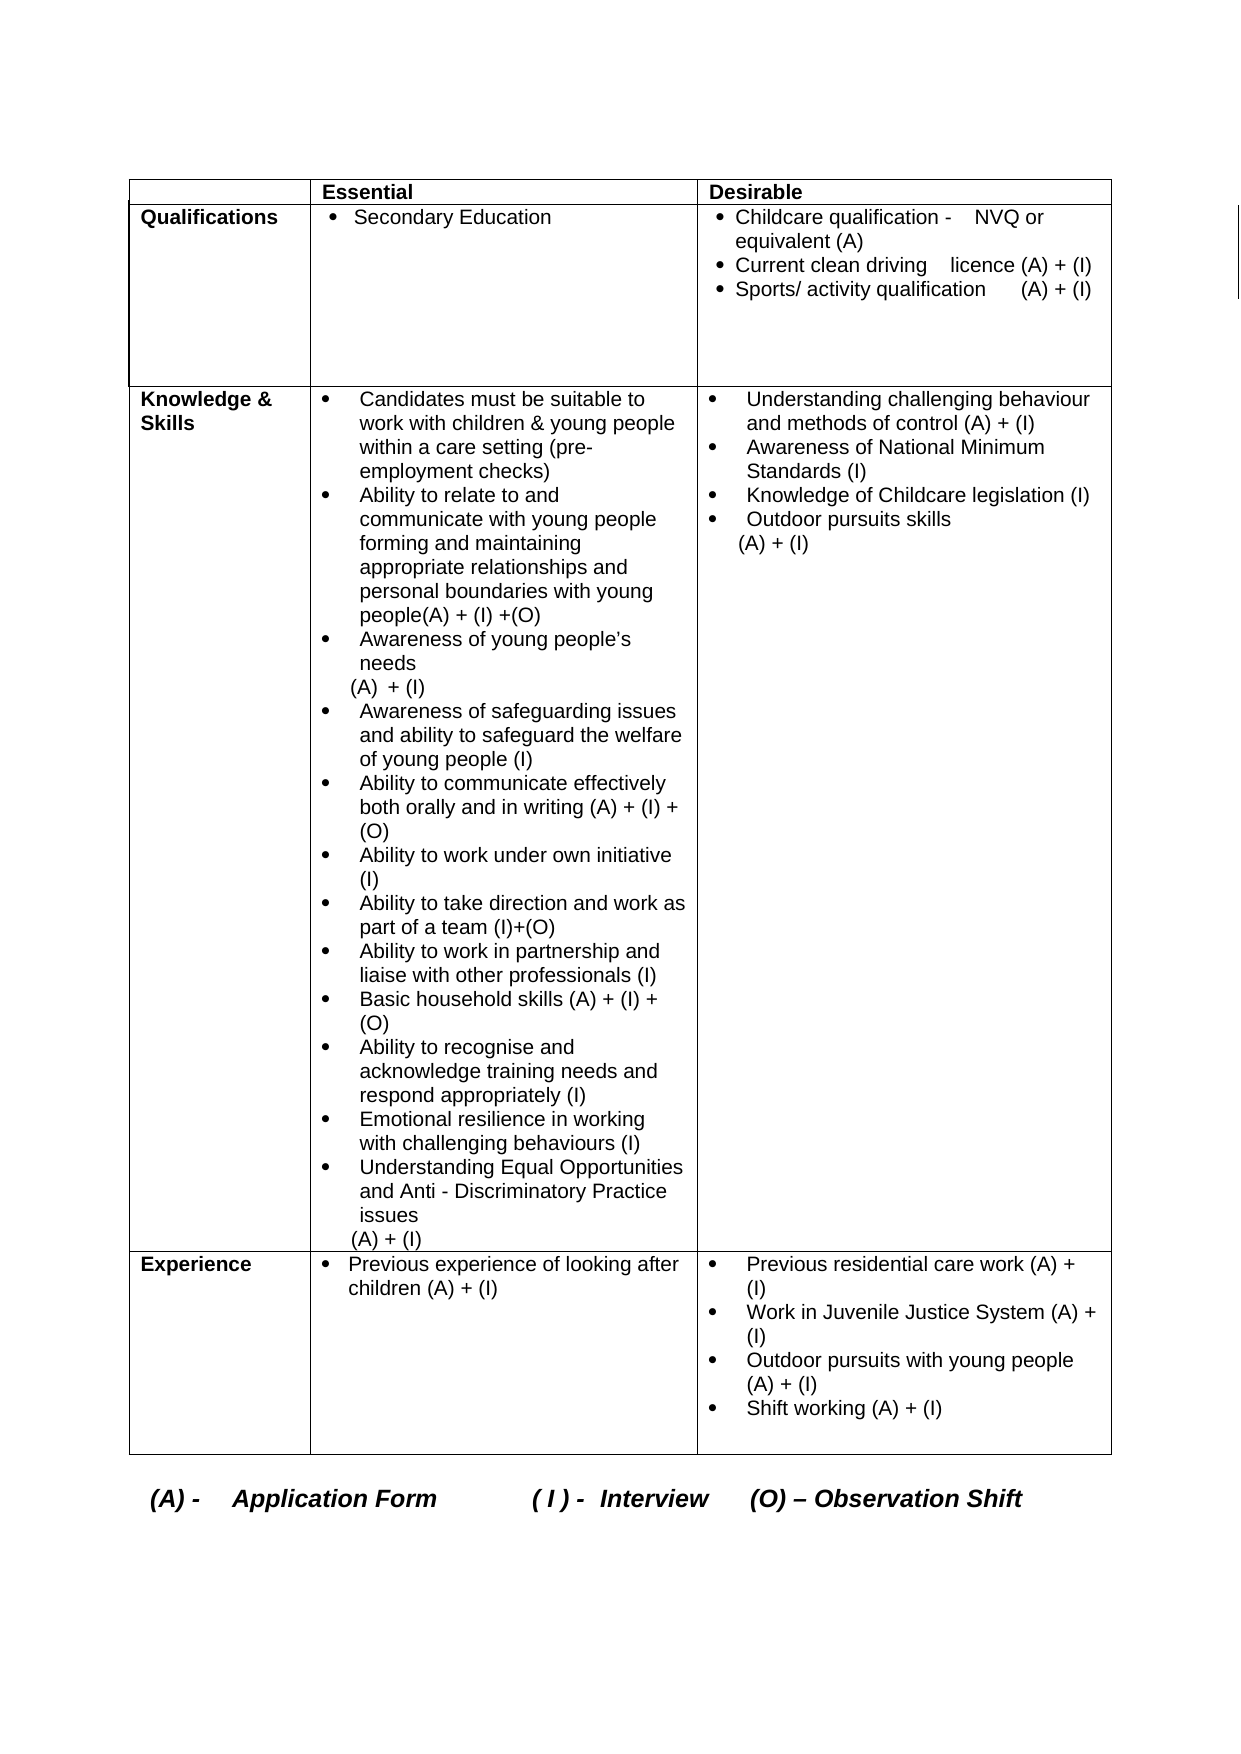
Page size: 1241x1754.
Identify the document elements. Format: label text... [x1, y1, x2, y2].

table_header Essential [311, 180, 697, 204]
table_cell Previous experience of looking after children (A) + (I) [311, 1252, 697, 1454]
subtitle (A) - Application Form ( I ) - Interview (O) – Observation Shift [150, 1484, 1090, 1513]
table_cell Candidates must be suitable to work with children & young people within a care setting (pre-employment checks) Ability to relate to and communicate with young people forming and maintaining appropriate relationships and personal boundaries with young people(A) + (I) +(O) Awareness of young people’s needs + (I) Awareness of safeguarding issues and ability to safeguard the welfare of young people (I) Ability to communicate effectively both orally and in writing (A) + (I) + (O) Ability to work under own initiative (I) Ability to take direction and work as part of a team (I)+(O) Ability to work in partnership and liaise with other professionals (I) Basic household skills (A) + (I) + (O) Ability to recognise and acknowledge training needs and respond appropriately (I) Emotional resilience in working with challenging behaviours (I) Understanding Equal Opportunities and Anti - Discriminatory Practice issues (A) + (I) [311, 387, 697, 1251]
table_cell Secondary Education [311, 205, 697, 386]
table_cell Experience [130, 1252, 310, 1454]
table_cell Childcare qualification - NVQ or equivalent (A) Current clean driving licence (A) + (I) Sports/ activity qualification (A) + (I) [698, 205, 1111, 386]
table_header Desirable [698, 180, 1111, 204]
table_cell Knowledge & Skills [130, 387, 310, 1251]
table_header [130, 180, 310, 204]
table_cell Understanding challenging behaviour and methods of control (A) + (I) Awareness of National Minimum Standards (I) Knowledge of Childcare legislation (I) Outdoor pursuits skills (A) + (I) [698, 387, 1111, 1251]
table_cell Qualifications [130, 205, 310, 386]
table_cell Previous residential care work (A) + (I) Work in Juvenile Justice System (A) + (I) Outdoor pursuits with young people (A) + (I) Shift working (A) + (I) [698, 1252, 1111, 1454]
